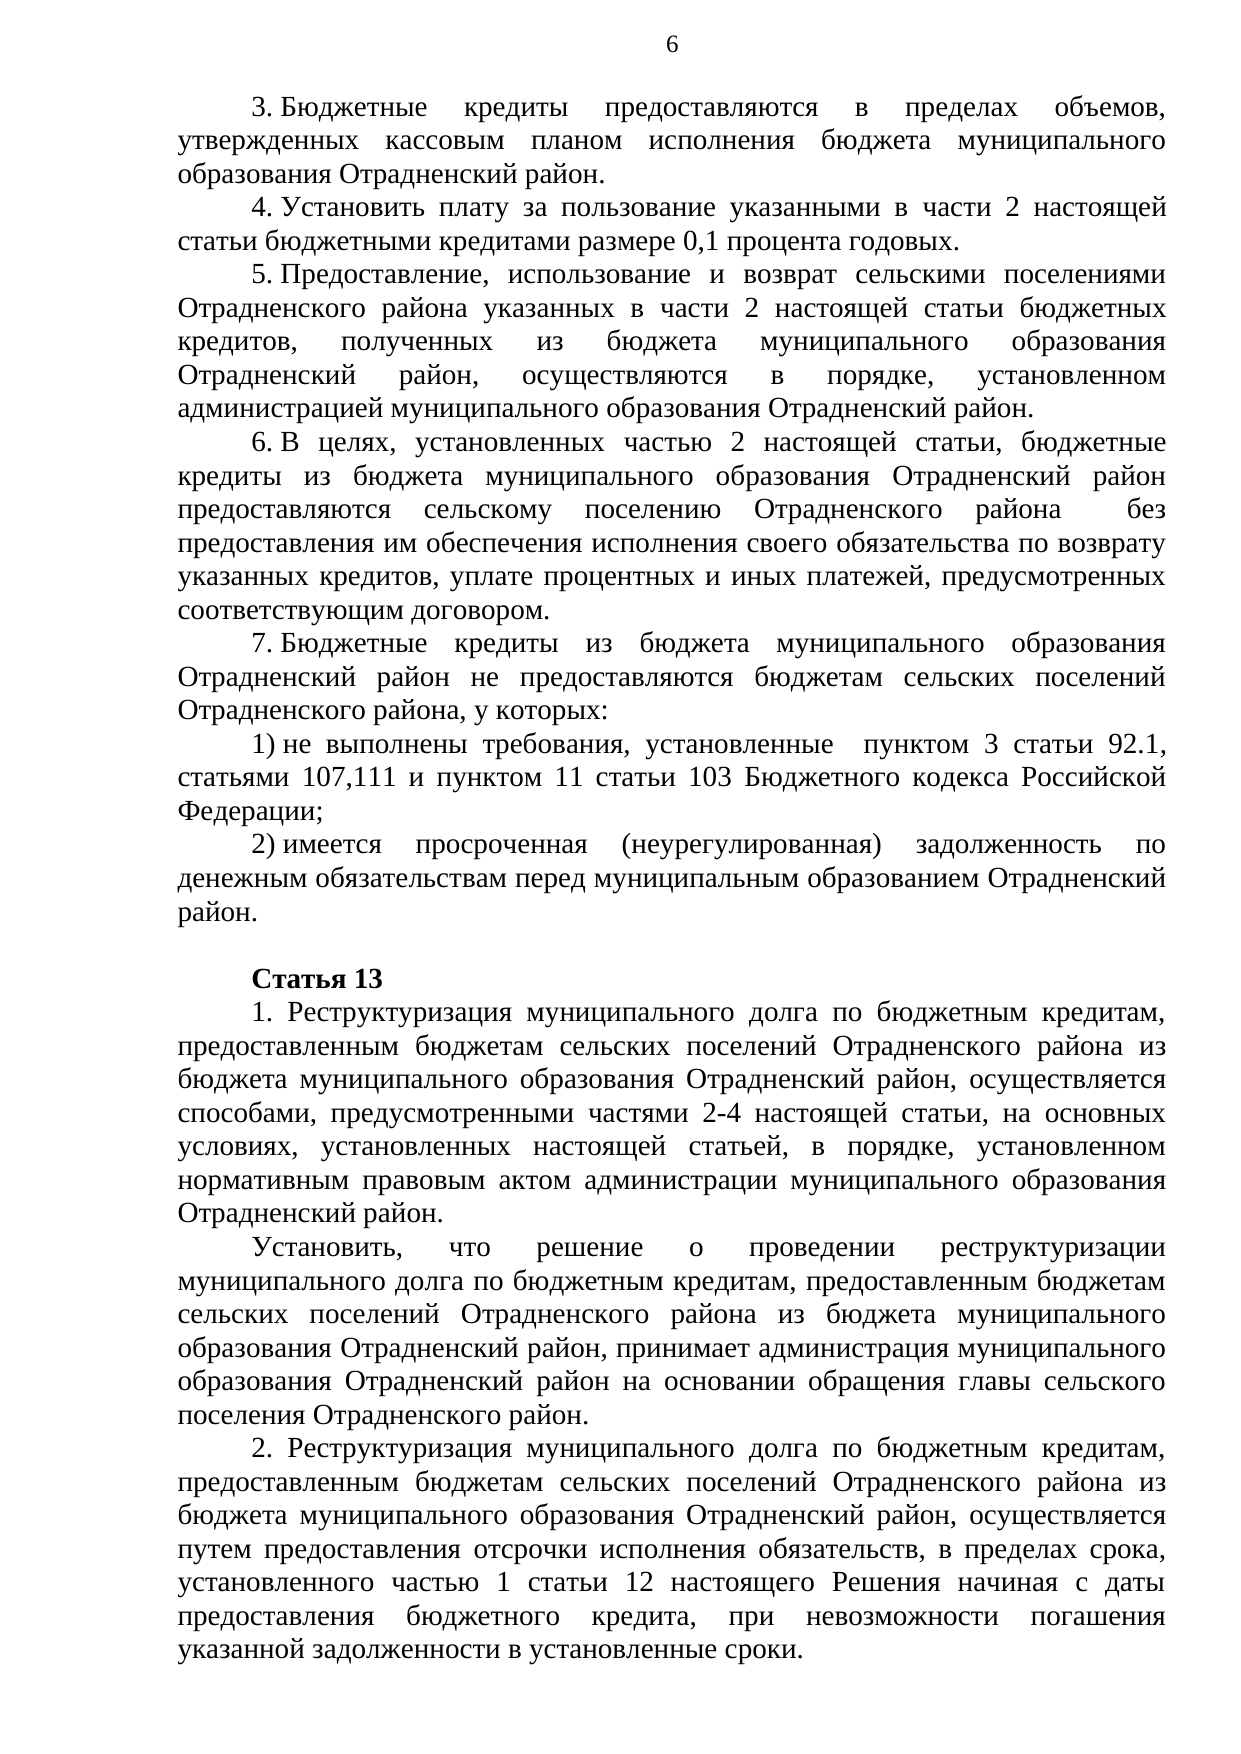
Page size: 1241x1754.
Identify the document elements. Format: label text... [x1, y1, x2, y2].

text 1. Реструктуризация муниципального долга по бюджетным кредитам, предоставленным бюджетам сельских поселений Отрадненского района из бюджета муниципального образования Отрадненский район, осуществляется способами, предусмотренными частями 2-4 настоящей статьи, на основных условиях, установленных настоящей статьей, в порядке, установленном нормативным правовым актом администрации муниципального образования Отрадненский район. [177, 994, 1167, 1229]
text 4. Установить плату за пользование указанными в части 2 настоящей статьи бюджетными кредитами размере 0,1 процента годовых. [177, 189, 1167, 256]
text 1) не выполнены требования, установленные пунктом 3 статьи 92.1, статьями 107,111 и пунктом 11 статьи 103 Бюджетного кодекса Российской Федерации; [177, 726, 1167, 827]
text Установить, что решение о проведении реструктуризации муниципального долга по бюджетным кредитам, предоставленным бюджетам сельских поселений Отрадненского района из бюджета муниципального образования Отрадненский район, принимает администрация муниципального образования Отрадненский район на основании обращения главы сельского поселения Отрадненского район. [177, 1229, 1167, 1430]
text 7. Бюджетные кредиты из бюджета муниципального образования Отрадненский район не предоставляются бюджетам сельских поселений Отрадненского района, у которых: [177, 625, 1167, 726]
text 2. Реструктуризация муниципального долга по бюджетным кредитам, предоставленным бюджетам сельских поселений Отрадненского района из бюджета муниципального образования Отрадненский район, осуществляется путем предоставления отсрочки исполнения обязательств, в пределах срока, установленного частью 1 статьи 12 настоящего Решения начиная с даты предоставления бюджетного кредита, при невозможности погашения указанной задолженности в установленные сроки. [177, 1430, 1167, 1665]
text 3. Бюджетные кредиты предоставляются в пределах объемов, утвержденных кассовым планом исполнения бюджета муниципального образования Отрадненский район. [177, 89, 1167, 189]
text Статья 13 [177, 961, 1167, 994]
text 2) имеется просроченная (неурегулированная) задолженность по денежным обязательствам перед муниципальным образованием Отрадненский район. [177, 827, 1167, 927]
text 5. Предоставление, использование и возврат сельскими поселениями Отрадненского района указанных в части 2 настоящей статьи бюджетных кредитов, полученных из бюджета муниципального образования Отрадненский район, осуществляются в порядке, установленном администрацией муниципального образования Отрадненский район. [177, 256, 1167, 424]
text 6. В целях, установленных частью 2 настоящей статьи, бюджетные кредиты из бюджета муниципального образования Отрадненский район предоставляются сельскому поселению Отрадненского района без предоставления им обеспечения исполнения своего обязательства по возврату указанных кредитов, уплате процентных и иных платежей, предусмотренных соответствующим договором. [177, 424, 1167, 625]
